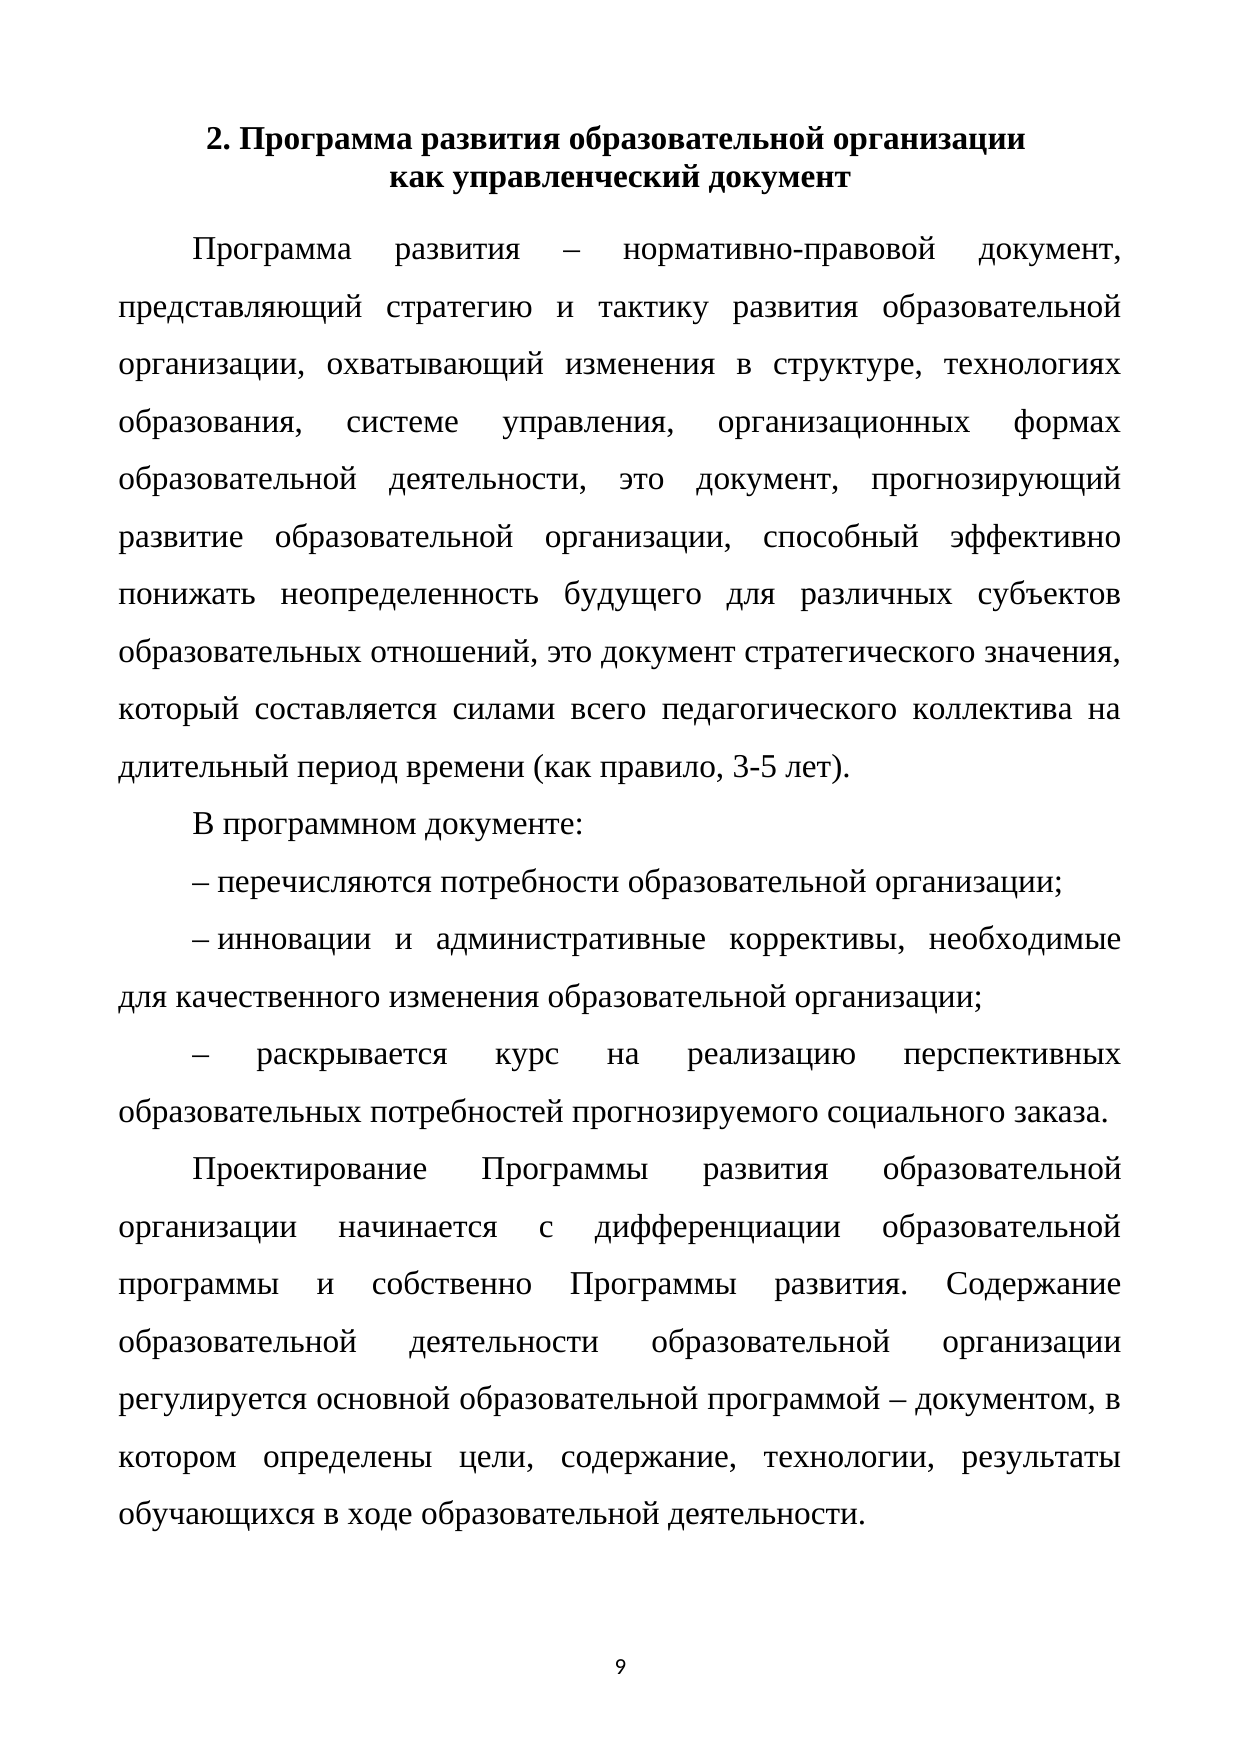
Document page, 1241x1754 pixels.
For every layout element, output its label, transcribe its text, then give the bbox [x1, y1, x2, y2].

text – перечисляются потребности образовательной организации; [118, 861, 1122, 899]
text – инновации и административные коррективы, необходимые для качественного изменения образовательной организации; [118, 918, 1122, 1014]
text 2. Программа развития образовательной организации как управленческий документ [118, 118, 1122, 195]
text В программном документе: [118, 803, 1122, 842]
text Программа развития – нормативно-правовой документ, представляющий стратегию и тактику развития образовательной организации, охватывающий изменения в структуре, технологиях образования, системе управления, организационных формах образовательной деятельности, это документ, прогнозирующий развитие образовательной организации, способный эффективно понижать неопределенность будущего для различных субъектов образовательных отношений, это документ стратегического значения, который составляется силами всего педагогического коллектива на длительный период времени (как правило, 3-5 лет). [118, 228, 1122, 784]
text Проектирование Программы развития образовательной организации начинается с дифференциации образовательной программы и собственно Программы развития. Содержание образовательной деятельности образовательной организации регулируется основной образовательной программой – документом, в котором определены цели, содержание, технологии, результаты обучающихся в ходе образовательной деятельности. [118, 1148, 1122, 1532]
text – раскрывается курс на реализацию перспективных образовательных потребностей прогнозируемого социального заказа. [118, 1033, 1122, 1129]
